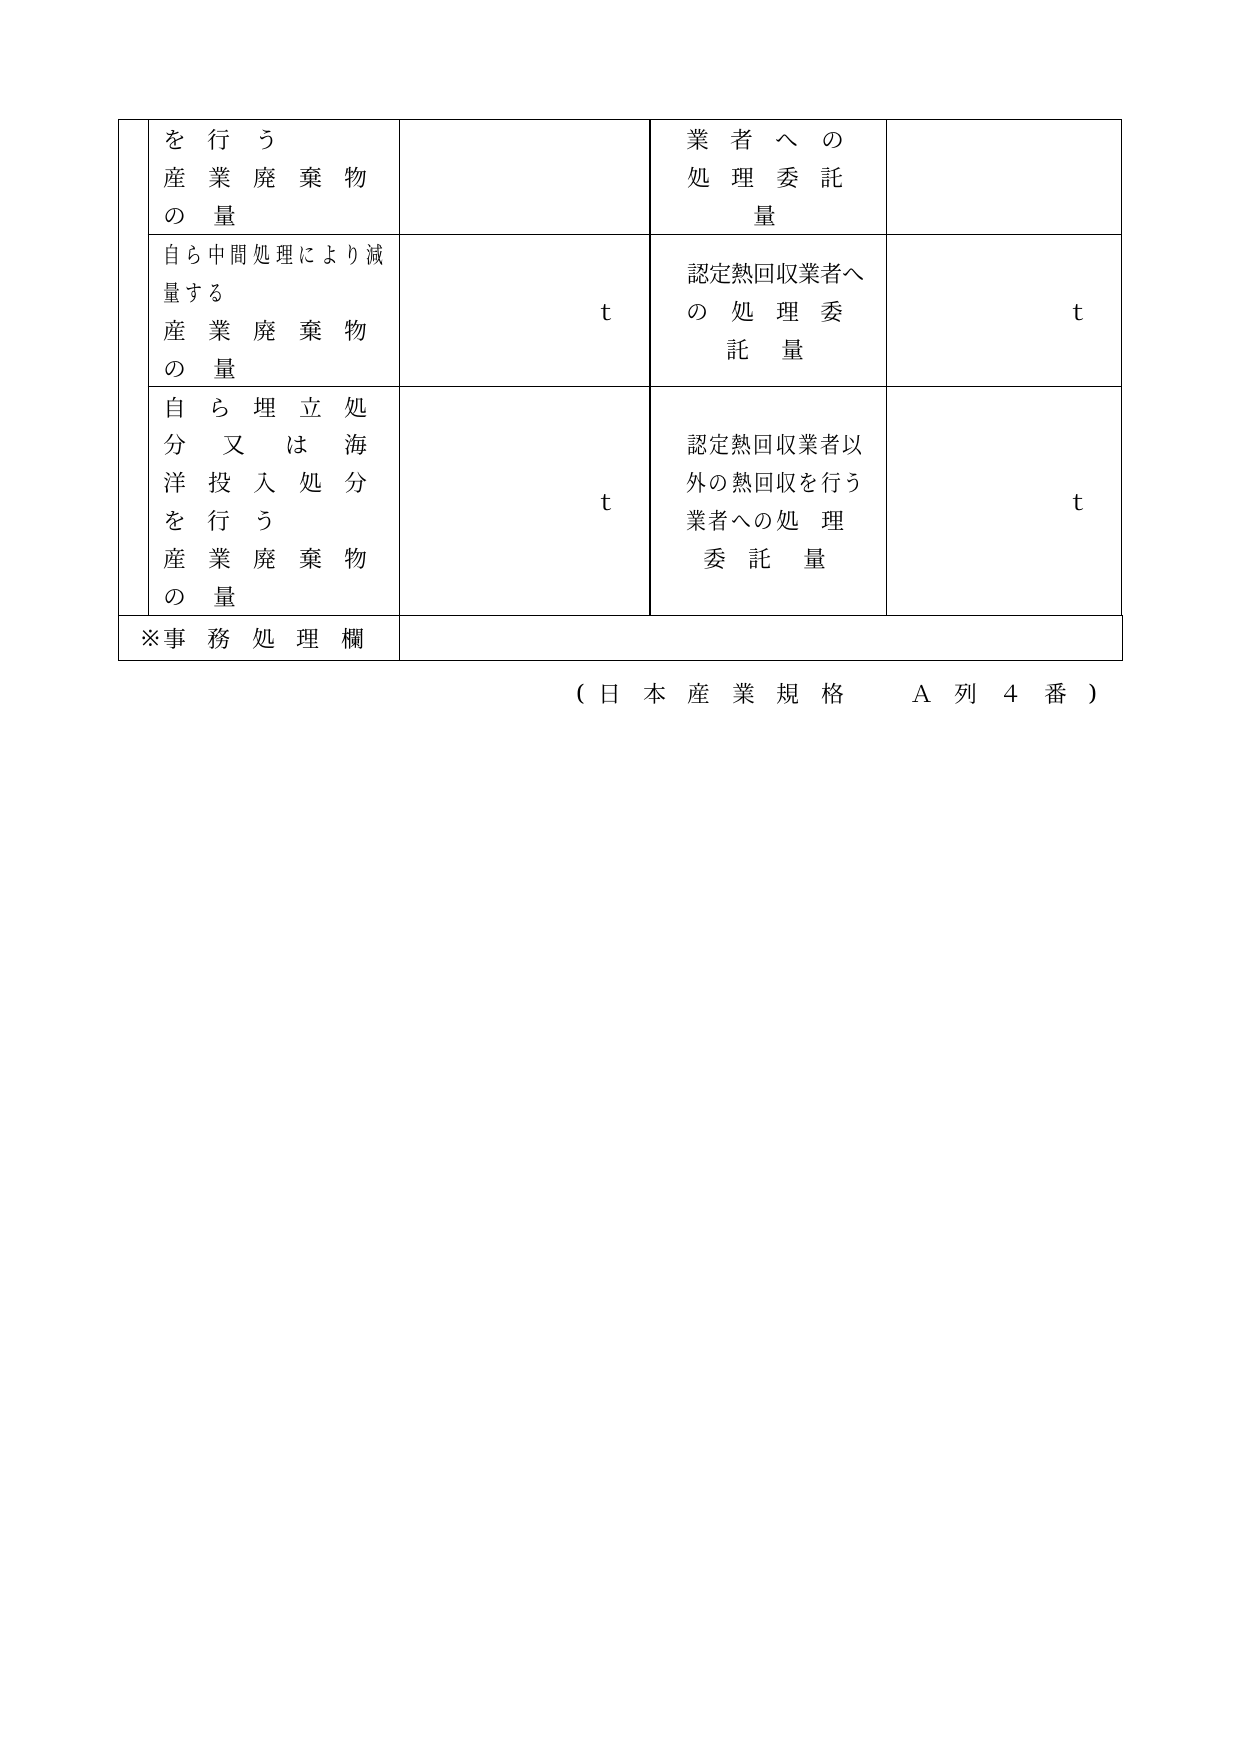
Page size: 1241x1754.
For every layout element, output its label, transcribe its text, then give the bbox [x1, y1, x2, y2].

table_cell ｔ [400, 387, 649, 615]
table_cell ｔ [400, 235, 649, 386]
table_cell 認定熱回収業者への処理委託量 [651, 235, 886, 386]
table_cell 認定熱回収業者以外の熱回収を行う業者への処理委託量 [651, 387, 886, 615]
table_cell 自ら埋立処分又は海洋投入処分を行う 産業廃棄物の量 [149, 387, 399, 615]
table_cell ｔ [887, 235, 1121, 386]
table_cell ※事務処理欄 [119, 616, 399, 660]
table_cell 自ら中間処理により減量する 産業廃棄物の量 [149, 235, 399, 386]
table_cell 自ら熱回収を行う 産業廃棄物の量 [149, 120, 399, 233]
table_cell ｔ [887, 387, 1121, 615]
table_cell ｔ [887, 120, 1121, 233]
table_cell [400, 616, 1122, 660]
table_cell 再生利用業者への 処理委託量 [651, 120, 886, 233]
table_cell ｔ [400, 120, 649, 233]
text (日本産業規格 Ａ列４番) [118, 673, 1111, 711]
